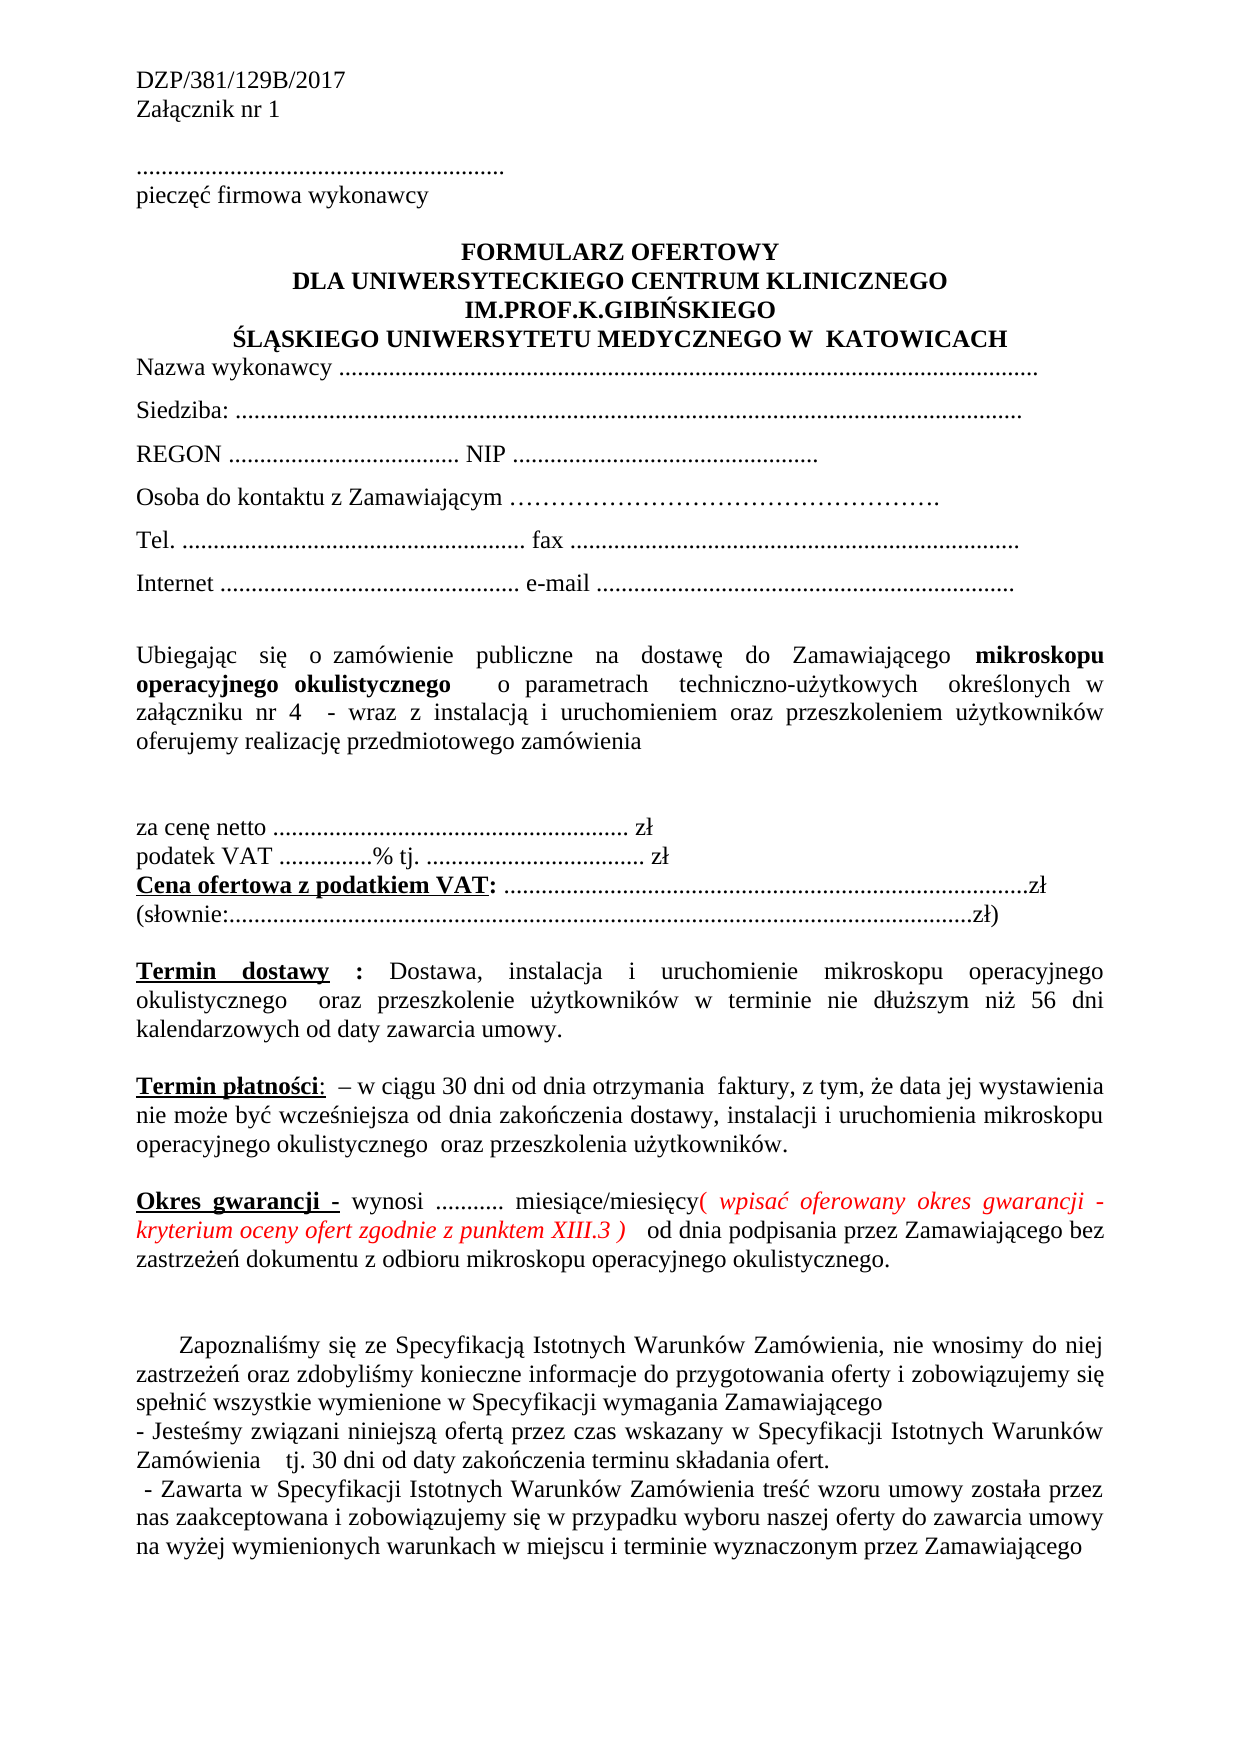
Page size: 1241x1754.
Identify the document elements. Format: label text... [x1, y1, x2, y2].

text Tel. ....................................................... fax ........................................................................ [136, 525, 1104, 554]
text Internet ................................................ e-mail ................................................................... [136, 568, 1104, 597]
text podatek VAT ...............% tj. ................................... zł [136, 841, 1104, 870]
text Termin dostawy : Dostawa, instalacja i uruchomienie mikroskopu operacyjnego okulistycznego oraz przeszkolenie użytkowników w terminie nie dłuższym niż 56 dni kalendarzowych od daty zawarcia umowy. [136, 956, 1104, 1042]
text ........................................................... [136, 151, 1104, 180]
text DZP/381/129B/2017 [136, 65, 1104, 94]
text Zapoznaliśmy się ze Specyfikacją Istotnych Warunków Zamówienia, nie wnosimy do niej zastrzeżeń oraz zdobyliśmy konieczne informacje do przygotowania oferty i zobowiązujemy się spełnić wszystkie wymienione w Specyfikacji wymagania Zamawiającego [136, 1330, 1104, 1416]
text Termin płatności: – w ciągu 30 dni od dnia otrzymania faktury, z tym, że data jej wystawienia nie może być wcześniejsza od dnia zakończenia dostawy, instalacji i uruchomienia mikroskopu operacyjnego okulistycznego oraz przeszkolenia użytkowników. [136, 1071, 1104, 1157]
text za cenę netto ......................................................... zł [136, 812, 1104, 841]
text FORMULARZ OFERTOWY [136, 237, 1104, 266]
text Siedziba: .............................................................................................................................. [136, 396, 1104, 424]
text (słownie:.......................................................................................................................zł) [136, 899, 1104, 927]
text - Jesteśmy związani niniejszą ofertą przez czas wskazany w Specyfikacji Istotnych Warunków Zamówienia tj. 30 dni od daty zakończenia terminu składania ofert. [136, 1416, 1104, 1474]
text Cena ofertowa z podatkiem VAT: ....................................................................................zł [136, 870, 1104, 899]
text Nazwa wykonawcy ................................................................................................................ [136, 352, 1104, 381]
text REGON ..................................... NIP ................................................. [136, 439, 1104, 467]
text Okres gwarancji - wynosi ........... miesiące/miesięcy( wpisać oferowany okres gwarancji - kryterium oceny ofert zgodnie z punktem XIII.3 ) od dnia podpisania przez Zamawiającego bez zastrzeżeń dokumentu z odbioru mikroskopu operacyjnego okulistycznego. [136, 1186, 1104, 1272]
text ŚLĄSKIEGO UNIWERSYTETU MEDYCZNEGO W KATOWICACH [136, 324, 1104, 352]
text Osoba do kontaktu z Zamawiającym ……………………………………………. [136, 482, 1104, 511]
text Ubiegając się o zamówienie publiczne na dostawę do Zamawiającego mikroskopu operacyjnego okulistycznego o parametrach techniczno-użytkowych określonych w załączniku nr 4 - wraz z instalacją i uruchomieniem oraz przeszkoleniem użytkowników oferujemy realizację przedmiotowego zamówienia [136, 640, 1104, 755]
text - Zawarta w Specyfikacji Istotnych Warunków Zamówienia treść wzoru umowy została przez nas zaakceptowana i zobowiązujemy się w przypadku wyboru naszej oferty do zawarcia umowy na wyżej wymienionych warunkach w miejscu i terminie wyznaczonym przez Zamawiającego [136, 1474, 1104, 1560]
text DLA UNIWERSYTECKIEGO CENTRUM KLINICZNEGO IM.PROF.K.GIBIŃSKIEGO [136, 266, 1104, 324]
text Załącznik nr 1 [136, 94, 1104, 122]
text pieczęć firmowa wykonawcy [136, 180, 1104, 209]
